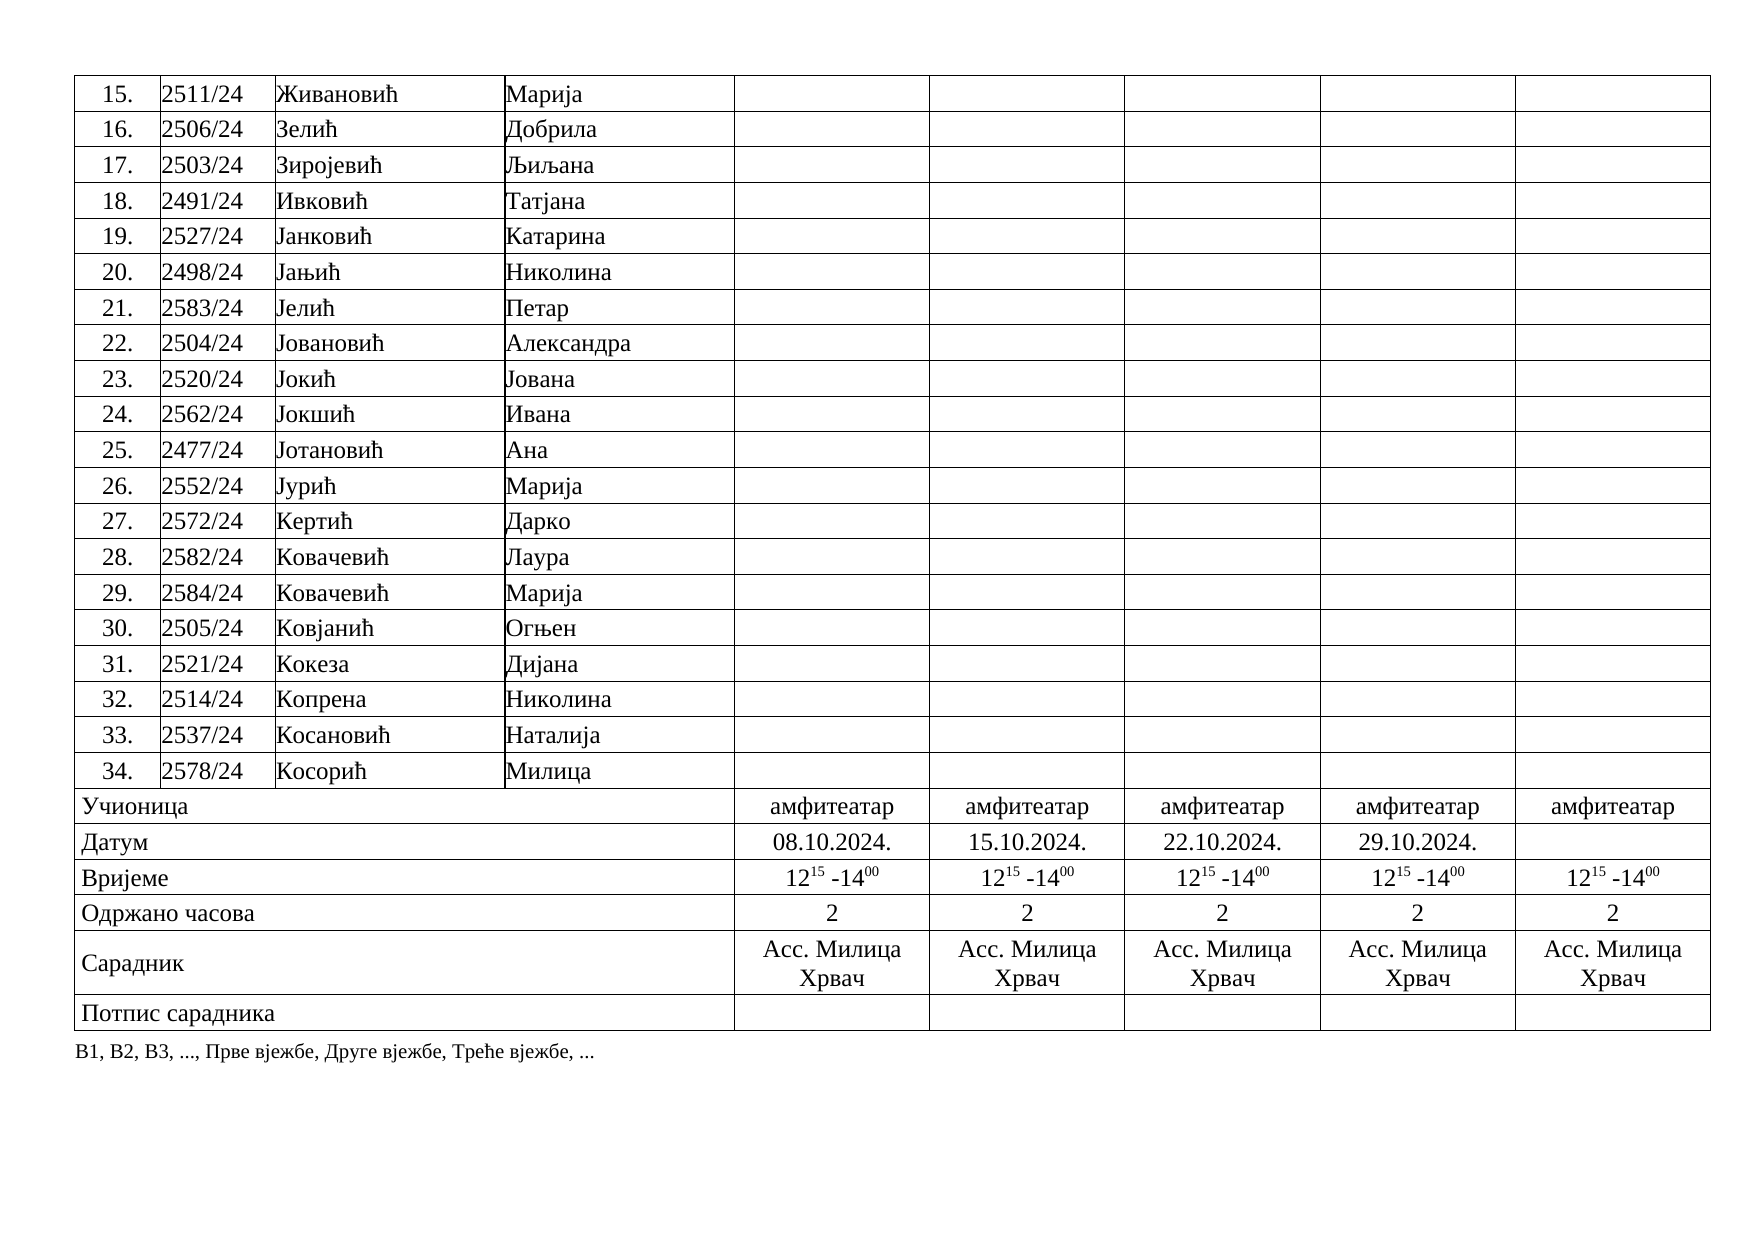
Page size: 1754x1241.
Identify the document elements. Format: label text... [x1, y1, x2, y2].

table_cell Вријеме [75, 860, 734, 894]
table_cell [1125, 610, 1320, 645]
table_cell 2505/24 [161, 610, 275, 645]
table_cell Косановић [276, 717, 504, 752]
table_cell Датум [75, 824, 734, 859]
table_cell [1516, 147, 1710, 182]
table_cell Копрена [276, 682, 504, 716]
table_cell [1516, 183, 1710, 217]
table_cell Ковачевић [276, 575, 504, 609]
table_cell [1125, 325, 1320, 360]
table_cell [930, 682, 1124, 716]
table_cell Јањић [276, 254, 504, 289]
table_cell Косорић [276, 753, 504, 787]
table_cell 2 [1516, 895, 1710, 930]
table_cell [1125, 995, 1320, 1030]
table_cell 34. [75, 753, 160, 787]
table_cell 31. [75, 646, 160, 681]
table_cell Петар [506, 290, 734, 324]
table_cell 2552/24 [161, 468, 275, 502]
table_cell 2477/24 [161, 432, 275, 467]
table_cell 2504/24 [161, 325, 275, 360]
table_cell [1321, 183, 1515, 217]
table_cell Александра [506, 325, 734, 360]
table_cell [1321, 325, 1515, 360]
table_cell [1516, 254, 1710, 289]
table_cell Јанковић [276, 219, 504, 253]
table_cell Ивана [506, 397, 734, 431]
table_cell Огњен [506, 610, 734, 645]
table_cell [735, 397, 929, 431]
table_cell 2503/24 [161, 147, 275, 182]
table_cell Татјана [506, 183, 734, 217]
table_cell Јурић [276, 468, 504, 502]
table_cell [735, 432, 929, 467]
table_cell [735, 504, 929, 538]
table_cell 2572/24 [161, 504, 275, 538]
table_cell [1321, 995, 1515, 1030]
table_cell [1321, 432, 1515, 467]
table_cell [1125, 575, 1320, 609]
table_cell 2 [1125, 895, 1320, 930]
table_cell Живановић [276, 76, 504, 111]
table_cell [1516, 361, 1710, 396]
table_cell [930, 290, 1124, 324]
table_cell амфитеатар [735, 789, 929, 823]
table_cell [735, 219, 929, 253]
table_cell [1516, 646, 1710, 681]
table_cell [1125, 646, 1320, 681]
table_cell амфитеатар [1125, 789, 1320, 823]
table_cell [930, 361, 1124, 396]
table_cell [1516, 504, 1710, 538]
table_cell 2491/24 [161, 183, 275, 217]
table_cell 22. [75, 325, 160, 360]
table_cell [1125, 112, 1320, 146]
table_cell [1125, 183, 1320, 217]
table_cell 16. [75, 112, 160, 146]
table_cell Наталија [506, 717, 734, 752]
table_cell 25. [75, 432, 160, 467]
table_cell [1125, 76, 1320, 111]
table_cell Марија [506, 575, 734, 609]
table_cell [1321, 76, 1515, 111]
table_cell [735, 76, 929, 111]
table_cell [1321, 753, 1515, 787]
table_cell Асс. Милица Хрвач [1516, 931, 1710, 994]
table_cell [1321, 504, 1515, 538]
table_cell 27. [75, 504, 160, 538]
table_cell [1516, 76, 1710, 111]
table_cell Кертић [276, 504, 504, 538]
table_cell Асс. Милица Хрвач [735, 931, 929, 994]
table_cell 23. [75, 361, 160, 396]
table_cell [1516, 468, 1710, 502]
table_cell 1215 -1400 [1321, 860, 1515, 894]
table_cell Асс. Милица Хрвач [1321, 931, 1515, 994]
table_cell Лаура [506, 539, 734, 574]
table_cell Катарина [506, 219, 734, 253]
table_cell [930, 468, 1124, 502]
table_cell 15.10.2024. [930, 824, 1124, 859]
text В1, В2, В3, ..., Прве вјежбе, Друге вјежбе, Треће вјежбе, ... [75, 1039, 1679, 1063]
table_cell [1321, 219, 1515, 253]
table_cell [735, 717, 929, 752]
table_cell 1215 -1400 [930, 860, 1124, 894]
table_cell [930, 219, 1124, 253]
table_cell 2 [735, 895, 929, 930]
table_cell 2511/24 [161, 76, 275, 111]
table_cell [1125, 717, 1320, 752]
table_cell [1321, 397, 1515, 431]
table_cell [1125, 539, 1320, 574]
table_cell [1125, 219, 1320, 253]
table_cell [735, 468, 929, 502]
table_cell Милица [506, 753, 734, 787]
table_cell Добрила [506, 112, 734, 146]
table_cell Ковачевић [276, 539, 504, 574]
table_cell [1516, 575, 1710, 609]
table_cell [930, 610, 1124, 645]
table_cell [1516, 717, 1710, 752]
table_cell Николина [506, 254, 734, 289]
table_cell [735, 995, 929, 1030]
table_cell [1516, 397, 1710, 431]
table_cell 30. [75, 610, 160, 645]
table_cell [1321, 147, 1515, 182]
table_cell Асс. Милица Хрвач [930, 931, 1124, 994]
table_cell Кокеза [276, 646, 504, 681]
table_cell Сарадник [75, 931, 734, 994]
table_cell [1321, 575, 1515, 609]
table_cell 33. [75, 717, 160, 752]
table_cell 21. [75, 290, 160, 324]
table_cell 2506/24 [161, 112, 275, 146]
table_cell Потпис сарадника [75, 995, 734, 1030]
table_cell 2498/24 [161, 254, 275, 289]
table_cell 20. [75, 254, 160, 289]
table_cell [1516, 682, 1710, 716]
table_cell 08.10.2024. [735, 824, 929, 859]
table_cell [735, 290, 929, 324]
table_cell Ана [506, 432, 734, 467]
table_cell [735, 575, 929, 609]
table_cell 2527/24 [161, 219, 275, 253]
table_cell [735, 753, 929, 787]
table_cell Зелић [276, 112, 504, 146]
table_cell 2578/24 [161, 753, 275, 787]
table_cell Ивковић [276, 183, 504, 217]
table_cell [930, 539, 1124, 574]
table_cell [1516, 219, 1710, 253]
table_cell [1125, 753, 1320, 787]
table_cell Јелић [276, 290, 504, 324]
table_cell 1215 -1400 [735, 860, 929, 894]
table_cell [1321, 468, 1515, 502]
table_cell 22.10.2024. [1125, 824, 1320, 859]
table_cell [930, 995, 1124, 1030]
table_cell Зиројевић [276, 147, 504, 182]
table_cell 19. [75, 219, 160, 253]
table_cell [735, 147, 929, 182]
table_cell 17. [75, 147, 160, 182]
table_cell амфитеатар [930, 789, 1124, 823]
table_cell Јотановић [276, 432, 504, 467]
table_cell [930, 717, 1124, 752]
table_cell [735, 325, 929, 360]
table_cell [1516, 824, 1710, 859]
table_cell [1321, 682, 1515, 716]
table_cell Марија [506, 76, 734, 111]
table_cell 29. [75, 575, 160, 609]
table_cell [930, 183, 1124, 217]
table_cell 2582/24 [161, 539, 275, 574]
table_cell [1321, 254, 1515, 289]
table_cell [1125, 147, 1320, 182]
table_cell [1125, 361, 1320, 396]
table_cell Јокшић [276, 397, 504, 431]
table_cell [1516, 112, 1710, 146]
table_cell Марија [506, 468, 734, 502]
table_cell 2520/24 [161, 361, 275, 396]
table_cell 2514/24 [161, 682, 275, 716]
table_cell 2583/24 [161, 290, 275, 324]
table_cell 28. [75, 539, 160, 574]
table_cell [735, 610, 929, 645]
table_cell 15. [75, 76, 160, 111]
table_cell 2 [930, 895, 1124, 930]
table_cell 29.10.2024. [1321, 824, 1515, 859]
table_cell 18. [75, 183, 160, 217]
table_cell [1321, 539, 1515, 574]
table_cell [930, 753, 1124, 787]
table_cell 2521/24 [161, 646, 275, 681]
table_cell [930, 575, 1124, 609]
table_cell [930, 646, 1124, 681]
table_cell [735, 682, 929, 716]
table_cell [735, 539, 929, 574]
table_cell [1516, 995, 1710, 1030]
table_cell [930, 254, 1124, 289]
table_cell [735, 646, 929, 681]
table_cell [1516, 753, 1710, 787]
table_cell [1125, 682, 1320, 716]
table_cell амфитеатар [1321, 789, 1515, 823]
table_cell амфитеатар [1516, 789, 1710, 823]
table_cell [1321, 112, 1515, 146]
table_cell [930, 112, 1124, 146]
table_cell [930, 76, 1124, 111]
table_cell [1321, 361, 1515, 396]
table_cell Учионица [75, 789, 734, 823]
table_cell [1516, 432, 1710, 467]
table_cell Љиљана [506, 147, 734, 182]
table_cell 1215 -1400 [1516, 860, 1710, 894]
table_cell Николина [506, 682, 734, 716]
table_cell [1125, 290, 1320, 324]
table_cell [1125, 397, 1320, 431]
table_cell [1125, 432, 1320, 467]
table_cell [930, 504, 1124, 538]
table_cell [1321, 717, 1515, 752]
table_cell 2 [1321, 895, 1515, 930]
table_cell [930, 397, 1124, 431]
table_cell [1125, 504, 1320, 538]
table_cell [735, 361, 929, 396]
table_cell 24. [75, 397, 160, 431]
table_cell [735, 112, 929, 146]
table_cell [930, 432, 1124, 467]
table_cell Одржано часова [75, 895, 734, 930]
table_cell [1321, 646, 1515, 681]
table_cell 2584/24 [161, 575, 275, 609]
table_cell [930, 325, 1124, 360]
table_cell Јокић [276, 361, 504, 396]
table_cell [1125, 468, 1320, 502]
table_cell 1215 -1400 [1125, 860, 1320, 894]
table_cell Дарко [506, 504, 734, 538]
table_cell Јовановић [276, 325, 504, 360]
table_cell Јована [506, 361, 734, 396]
table_cell [1321, 290, 1515, 324]
table_cell [1516, 610, 1710, 645]
table_cell [1125, 254, 1320, 289]
table_cell Ковјанић [276, 610, 504, 645]
table_cell 2562/24 [161, 397, 275, 431]
table_cell Дијана [506, 646, 734, 681]
table_cell 26. [75, 468, 160, 502]
table_cell 2537/24 [161, 717, 275, 752]
table_cell Асс. Милица Хрвач [1125, 931, 1320, 994]
table_cell [1516, 325, 1710, 360]
table_cell [735, 183, 929, 217]
table_cell [1516, 539, 1710, 574]
table_cell [1321, 610, 1515, 645]
table_cell [735, 254, 929, 289]
table_cell [930, 147, 1124, 182]
table_cell [1516, 290, 1710, 324]
table_cell 32. [75, 682, 160, 716]
